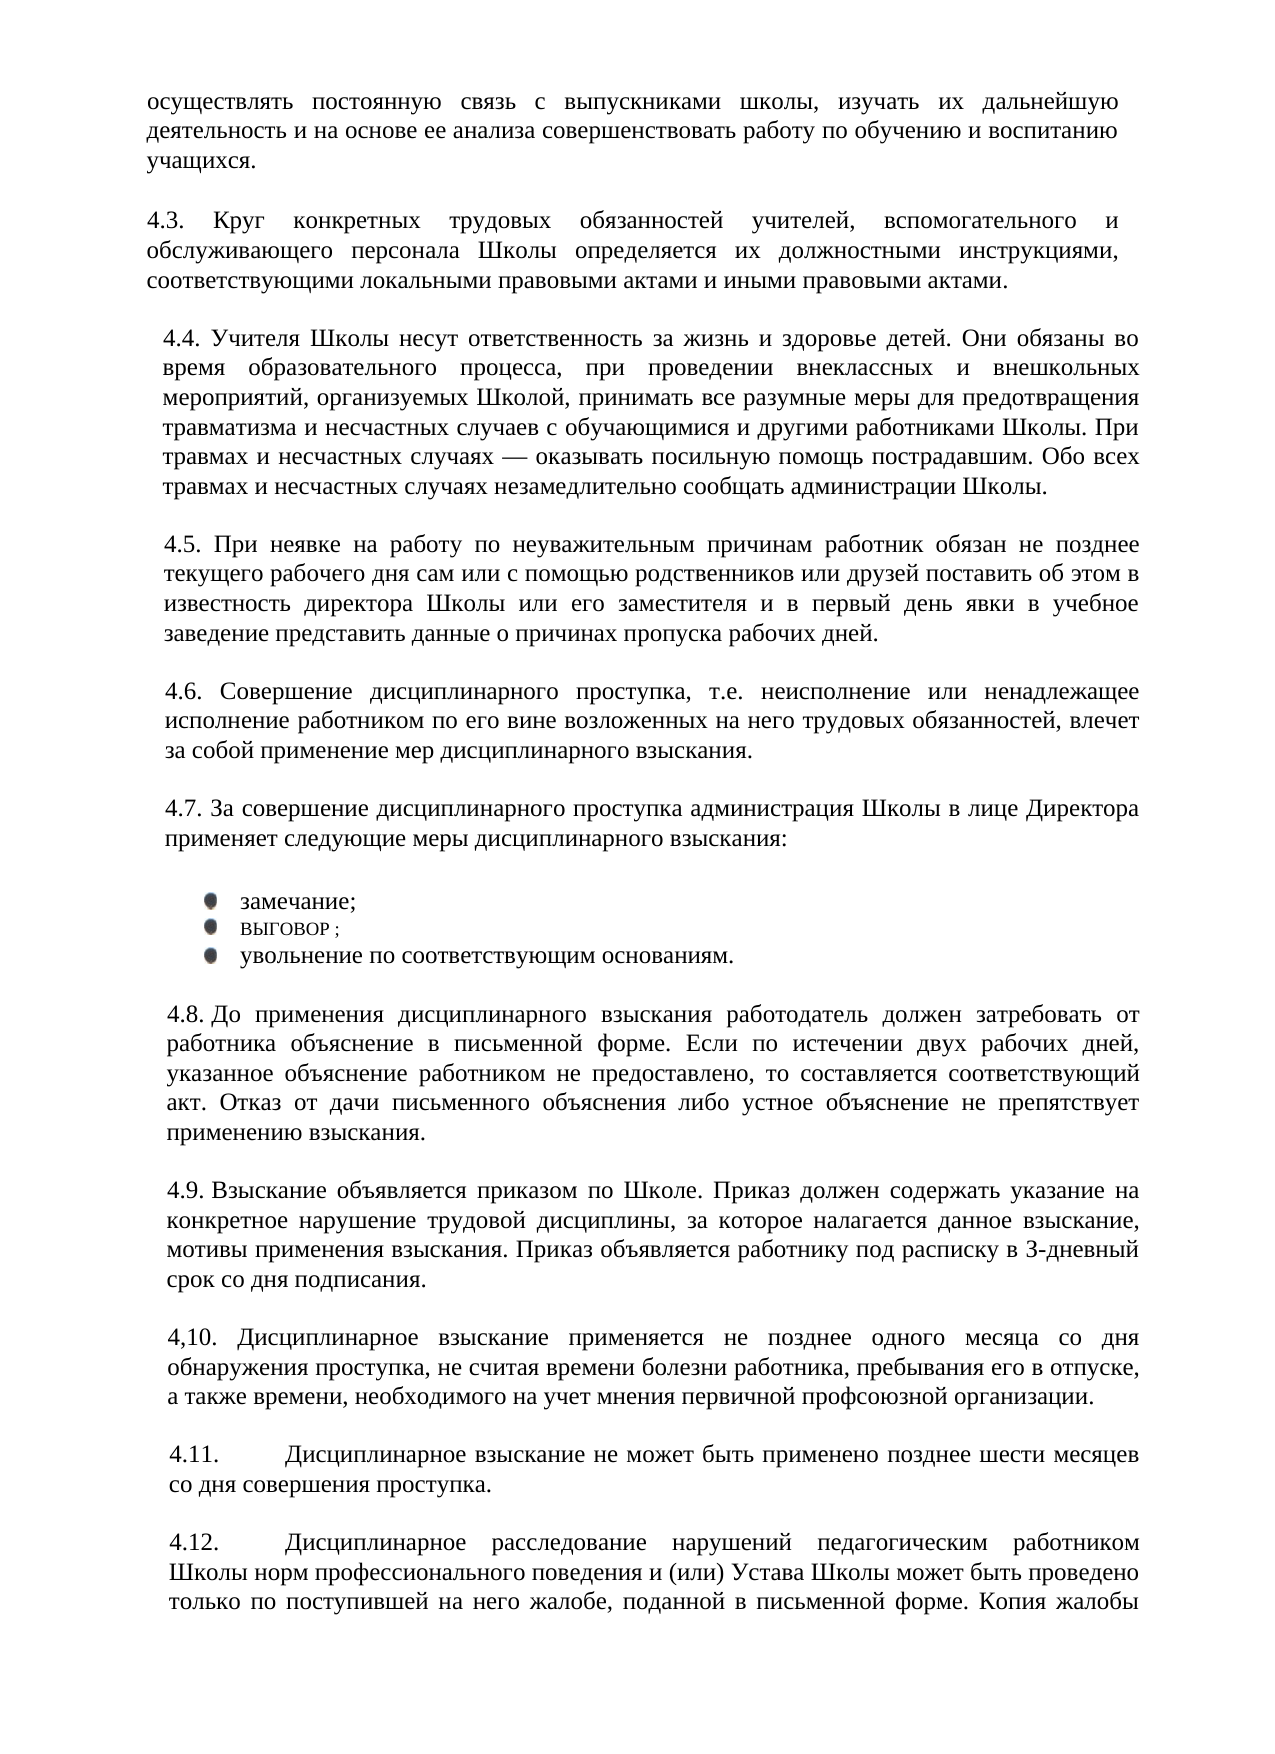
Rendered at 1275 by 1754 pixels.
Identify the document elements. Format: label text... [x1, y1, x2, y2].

text 4.7. За совершение дисциплинарного проступка администрация Школы в лице Директора применяет следующие меры дисциплинарного взыскания: [164, 793, 1141, 851]
text 4.4. Учителя Школы несут ответственность за жизнь и здоровье детей. Они обязаны во время образовательного процесса, при проведении внеклассных и внешкольных мероприятий, организуемых Школой, принимать все разумные меры для предотвращения травматизма и несчастных случаев с обучающимися и другими работниками Школы. При травмах и несчастных случаях — оказывать посильную помощь пострадавшим. Обо всех травмах и несчастных случаях незамедлительно сообщать администрации Школы. [162, 323, 1141, 499]
list До применения дисциплинарного взыскания работодатель должен затребовать от работника объяснение в письменной форме. Если по истечении двух рабочих дней, указанное объяснение работником не предоставлено, то составляется соответствующий акт. Отказ от дачи письменного объяснения либо устное объяснение не препятствует применению взыскания. [166, 999, 1141, 1146]
list Дисциплинарное взыскание не может быть применено позднее шести месяцев со дня совершения проступка. [169, 1439, 1141, 1498]
text 4,10. Дисциплинарное взыскание применяется не позднее одного месяца со дня обнаружения проступка, не считая времени болезни работника, пребывания его в отпуске, а также времени, необходимого на учет мнения первичной профсоюзной организации. [167, 1322, 1141, 1410]
text 4.6. Совершение дисциплинарного проступка, т.е. неисполнение или ненадлежащее исполнение работником по его вине возложенных на него трудовых обязанностей, влечет за собой применение мер дисциплинарного взыскания. [164, 676, 1141, 764]
list Взыскание объявляется приказом по Школе. Приказ должен содержать указание на конкретное нарушение трудовой дисциплины, за которое налагается данное взыскание, мотивы применения взыскания. Приказ объявляется работнику под расписку в З-дневный срок со дня подписания. [166, 1175, 1141, 1293]
list ВЫГОВОР ; [203, 917, 1141, 939]
text осуществлять постоянную связь с выпускниками школы, изучать их дальнейшую деятельность и на основе ее анализа совершенствовать работу по обучению и воспитанию учащихся. [146, 86, 1119, 174]
picture [204, 892, 217, 910]
picture [204, 918, 217, 935]
list замечание; [203, 886, 1141, 914]
text 4.5. При неявке на работу по неуважительным причинам работник обязан не позднее текущего рабочего дня сам или с помощью родственников или друзей поставить об этом в известность директора Школы или его заместителя и в первый день явки в учебное заведение представить данные о причинах пропуска рабочих дней. [163, 529, 1141, 646]
list увольнение по соответствующим основаниям. [203, 941, 1141, 969]
picture [204, 947, 217, 964]
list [169, 1527, 1141, 1615]
text 4.3. Круг конкретных трудовых обязанностей учителей, вспомогательного и обслуживающего персонала Школы определяется их должностными инструкциями, соответствующими локальными правовыми актами и иными правовыми актами. [146, 206, 1119, 293]
